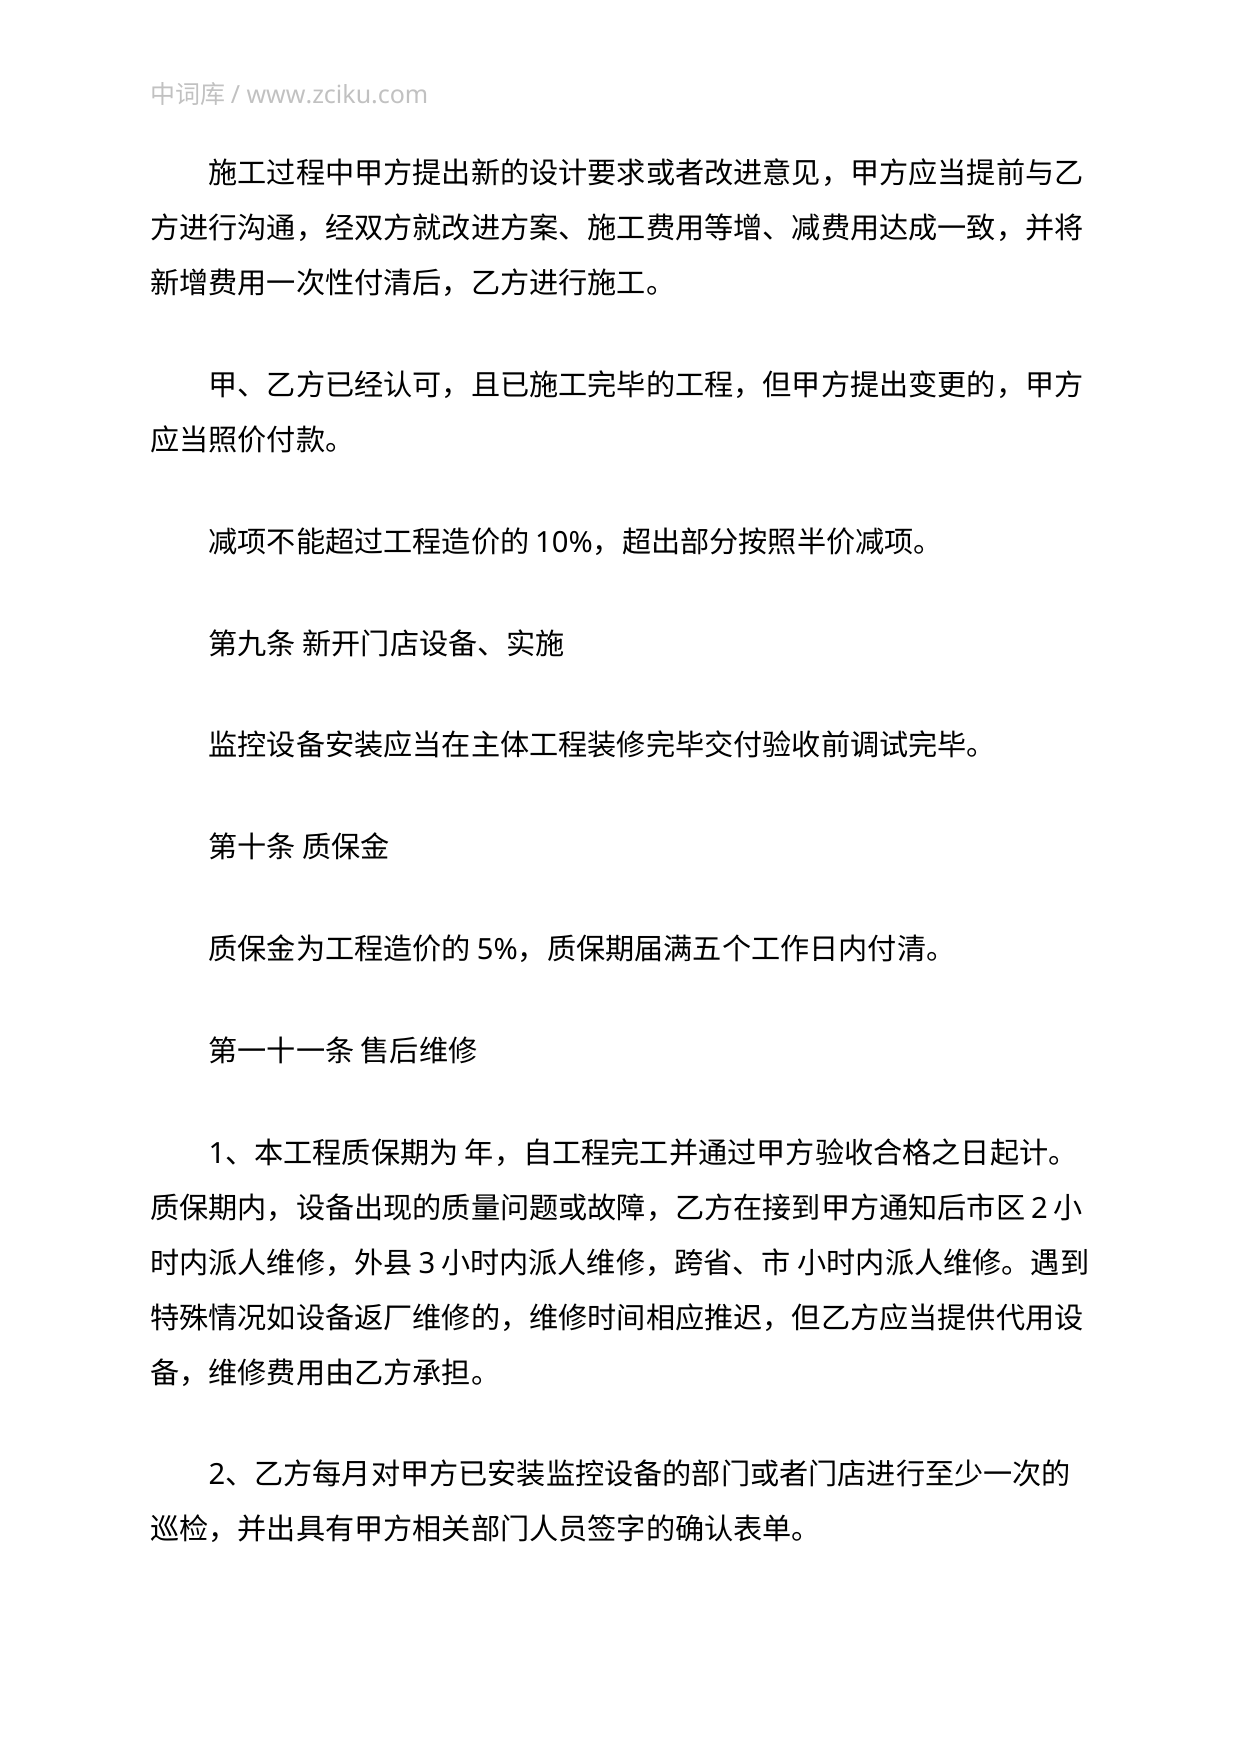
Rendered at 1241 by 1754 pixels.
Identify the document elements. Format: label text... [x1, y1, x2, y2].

text 减项不能超过工程造价的10%，超出部分按照半价减项。 [150, 518, 1090, 561]
text 质保金为工程造价的5%，质保期届满五个工作日内付清。 [150, 926, 1090, 968]
text 第一十一条 售后维修 [150, 1027, 1090, 1070]
text 第十条 质保金 [150, 824, 1090, 866]
text 甲、乙方已经认可，且已施工完毕的工程，但甲方提出变更的，甲方应当照价付款。 [150, 362, 1090, 459]
text 第九条 新开门店设备、实施 [150, 620, 1090, 662]
text 监控设备安装应当在主体工程装修完毕交付验收前调试完毕。 [150, 722, 1090, 764]
text 施工过程中甲方提出新的设计要求或者改进意见，甲方应当提前与乙方进行沟通，经双方就改进方案、施工费用等增、减费用达成一致，并将新增费用一次性付清后，乙方进行施工。 [150, 150, 1090, 302]
text 2、乙方每月对甲方已安装监控设备的部门或者门店进行至少一次的巡检，并出具有甲方相关部门人员签字的确认表单。 [150, 1451, 1090, 1548]
text 1、本工程质保期为 年，自工程完工并通过甲方验收合格之日起计。质保期内，设备出现的质量问题或故障，乙方在接到甲方通知后市区2小时内派人维修，外县3小时内派人维修，跨省、市 小时内派人维修。遇到特殊情况如设备返厂维修的，维修时间相应推迟，但乙方应当提供代用设备，维修费用由乙方承担。 [150, 1129, 1090, 1391]
